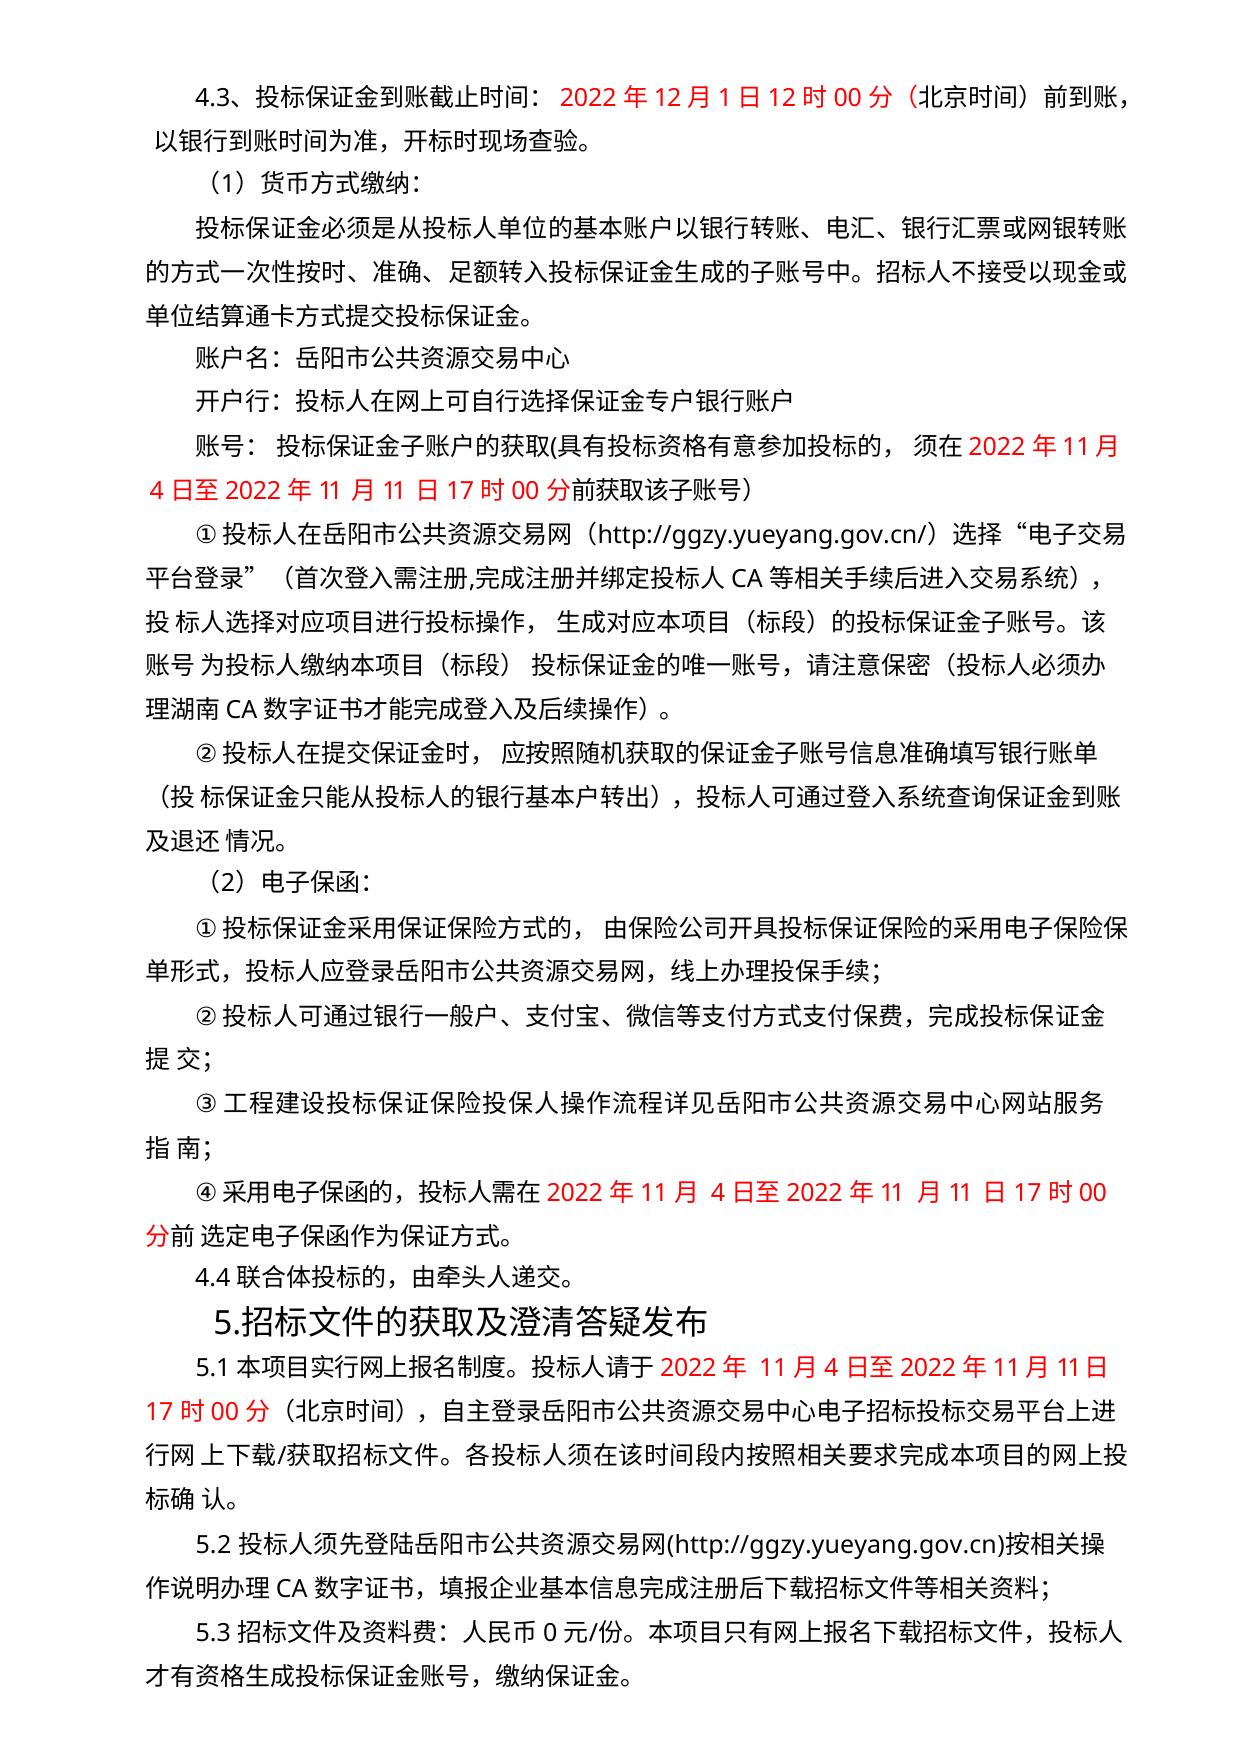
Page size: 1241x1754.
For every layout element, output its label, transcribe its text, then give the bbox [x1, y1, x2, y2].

text 4.3、投标保证金到账截止时间： 2022 年 12 月 1日 12 时 00 分（北京时间）前到账， 以银行到账时间为准，开标时现场查验。 [148, 78, 1123, 158]
text 投标保证金必须是从投标人单位的基本账户以银行转账、电汇、银行汇票或网银转账 的方式一次性按时、准确、足额转入投标保证金生成的子账号中。招标人不接受以现金或 单位结算通卡方式提交投标保证金。 [145, 208, 1129, 333]
text ②投标人在提交保证金时， 应按照随机获取的保证金子账号信息准确填写银行账单（投 标保证金只能从投标人的银行基本户转出），投标人可通过登入系统查询保证金到账及退还 情况。 [145, 734, 1129, 858]
text ④采用电子保函的，投标人需在 2022 年 11 月 4 日至 2022 年 11 月 11 日 17 时 00 分前 选定电子保函作为保证方式。 [145, 1172, 1130, 1252]
text （1）货币方式缴纳： [145, 166, 1130, 199]
text （2）电子保函： [145, 865, 1130, 898]
text ①投标保证金采用保证保险方式的， 由保险公司开具投标保证保险的采用电子保险保 单形式，投标人应登录岳阳市公共资源交易网，线上办理投保手续； [145, 908, 1129, 988]
text 5.3 招标文件及资料费：人民币 0 元/份。本项目只有网上报名下载招标文件，投标人 才有资格生成投标保证金账号，缴纳保证金。 [145, 1612, 1129, 1693]
text 5.2 投标人须先登陆岳阳市公共资源交易网(http://ggzy.yueyang.gov.cn)按相关操 作说明办理 CA 数字证书，填报企业基本信息完成注册后下载招标文件等相关资料； [145, 1524, 1130, 1604]
text 账号： 投标保证金子账户的获取(具有投标资格有意参加投标的， 须在2022 年11月4 日至 2022 年 11 月 11 日 17 时 00 分前获取该子账号） [149, 426, 1129, 506]
text ②投标人可通过银行一般户、支付宝、微信等支付方式支付保费，完成投标保证金提 交； [145, 996, 1129, 1076]
text ③工程建设投标保证保险投保人操作流程详见岳阳市公共资源交易中心网站服务指 南； [145, 1084, 1129, 1164]
text 账户名：岳阳市公共资源交易中心 [145, 341, 1130, 374]
text 5.1 本项目实行网上报名制度。投标人请于 2022 年 11 月 4 日至 2022 年11月 11 日 17 时 00 分（北京时间），自主登录岳阳市公共资源交易中心电子招标投标交易平台上进行网 上下载/获取招标文件。各投标人须在该时间段内按照相关要求完成本项目的网上投标确 认。 [145, 1347, 1130, 1516]
text ①投标人在岳阳市公共资源交易网（http://ggzy.yueyang.gov.cn/）选择“电子交易 平台登录”（首次登入需注册,完成注册并绑定投标人 CA 等相关手续后进入交易系统），投 标人选择对应项目进行投标操作， 生成对应本项目（标段）的投标保证金子账号。该账号 为投标人缴纳本项目（标段） 投标保证金的唯一账号，请注意保密（投标人必须办理湖南 CA 数字证书才能完成登入及后续操作）。 [145, 514, 1130, 726]
text 开户行：投标人在网上可自行选择保证金专户银行账户 [145, 384, 1130, 417]
text 5.招标文件的获取及澄清答疑发布 [145, 1296, 1130, 1344]
text 4.4 联合体投标的，由牵头人递交。 [145, 1260, 1130, 1293]
